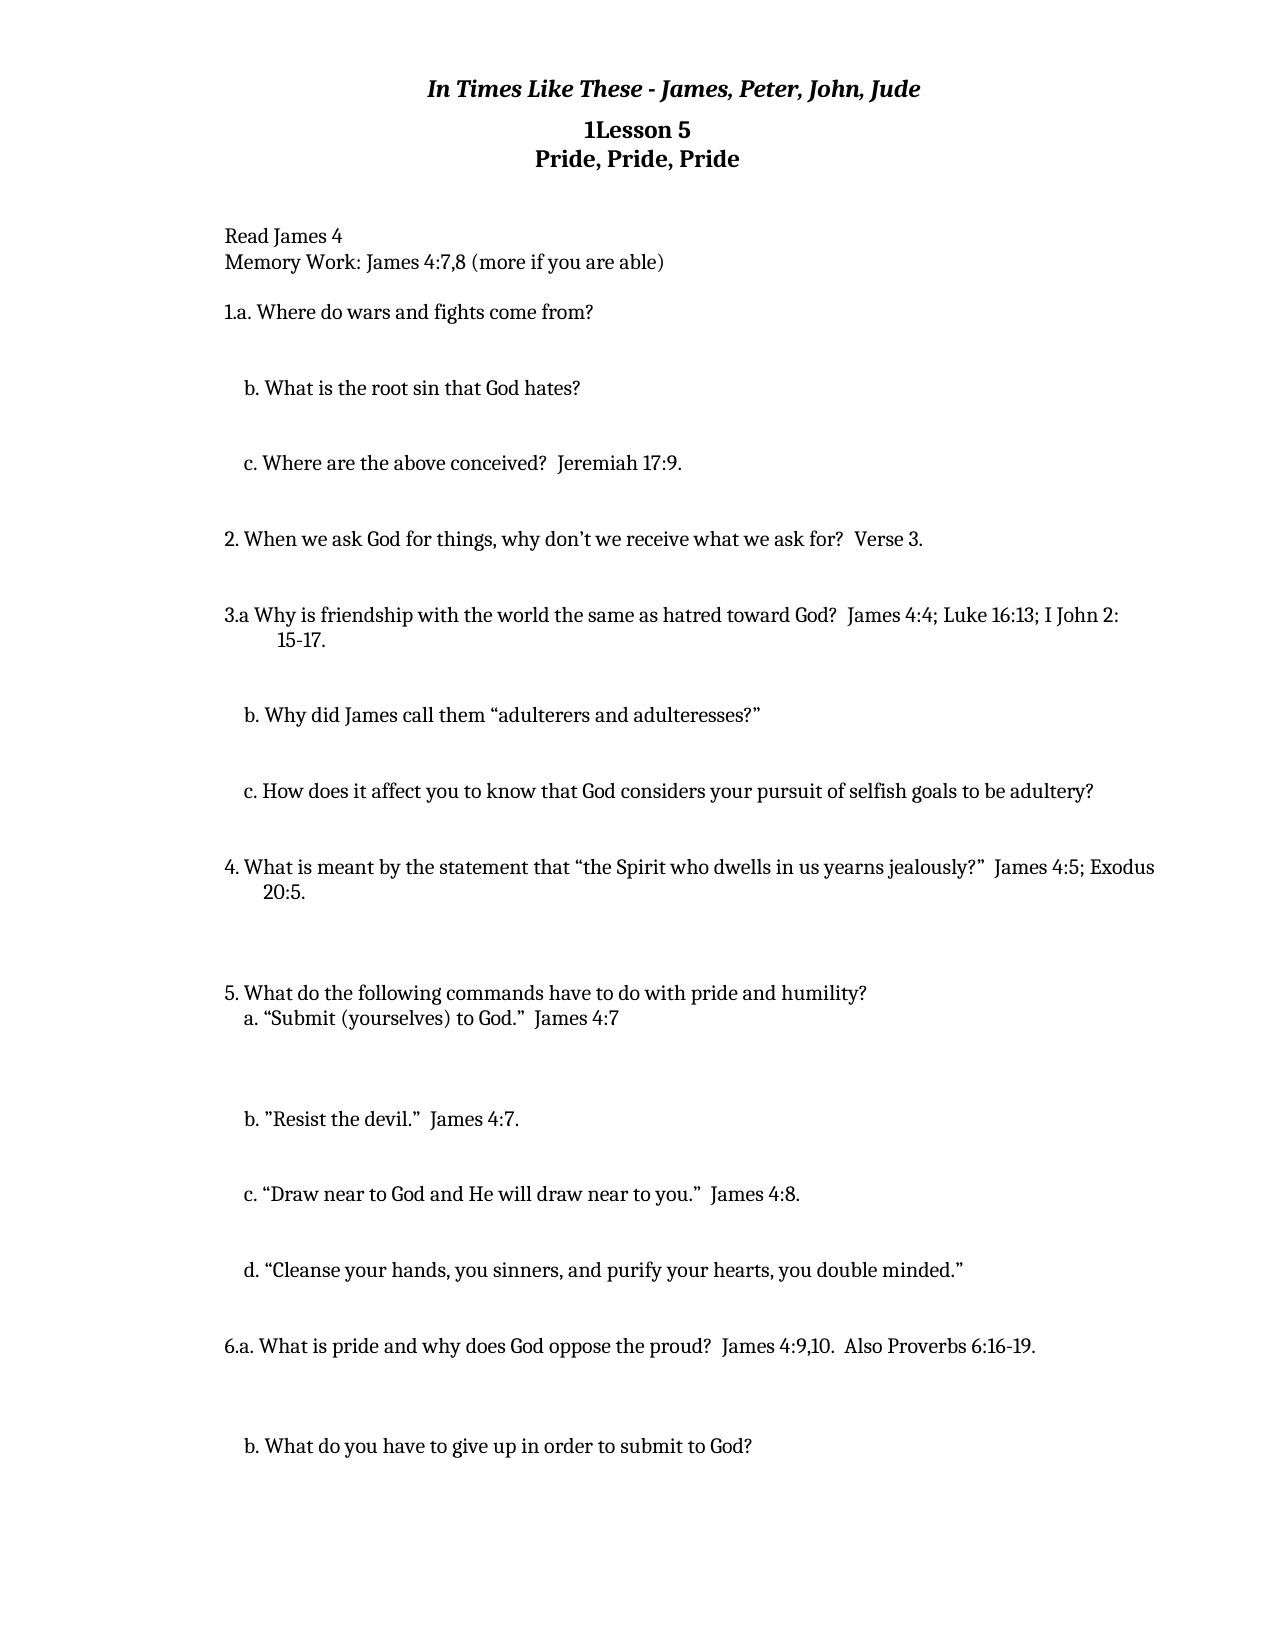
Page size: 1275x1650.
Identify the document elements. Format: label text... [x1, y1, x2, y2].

text Lesson 5 [75, 116, 1200, 145]
text d. “Cleanse your hands, you sinners, and purify your hearts, you double minded.” [75, 1258, 1200, 1283]
text c. Where are the above conceived? Jeremiah 17:9. [75, 451, 1200, 476]
text 3.a Why is friendship with the world the same as hatred toward God? James 4:4; Luke 16:13; I John 2: [75, 602, 1200, 627]
text 1.a. Where do wars and fights come from? [75, 300, 1200, 325]
text b. ”Resist the devil.” James 4:7. [75, 1106, 1200, 1132]
text b. What do you have to give up in order to submit to God? [75, 1434, 1200, 1459]
text b. What is the root sin that God hates? [75, 375, 1200, 401]
text 6.a. What is pride and why does God oppose the proud? James 4:9,10. Also Proverbs 6:16-19. [75, 1333, 1200, 1358]
text Read James 4 [75, 224, 1200, 249]
text Pride, Pride, Pride [75, 145, 1200, 174]
text a. “Submit (yourselves) to God.” James 4:7 [75, 1006, 1200, 1031]
text c. “Draw near to God and He will draw near to you.” James 4:8. [75, 1182, 1200, 1207]
text Memory Work: James 4:7,8 (more if you are able) [75, 249, 1200, 274]
text c. How does it affect you to know that God considers your pursuit of selfish goals to be adultery? [75, 779, 1200, 804]
text In Times Like These - James, Peter, John, Jude [75, 75, 1200, 104]
text 15-17. [244, 627, 1200, 653]
text 4. What is meant by the statement that “the Spirit who dwells in us yearns jealously?” James 4:5; Exodus 20:5. [75, 854, 1200, 905]
text 5. What do the following commands have to do with pride and humility? [75, 980, 1200, 1006]
text 2. When we ask God for things, why don’t we receive what we ask for? Verse 3. [75, 527, 1200, 552]
text b. Why did James call them “adulterers and adulteresses?” [75, 703, 1200, 728]
